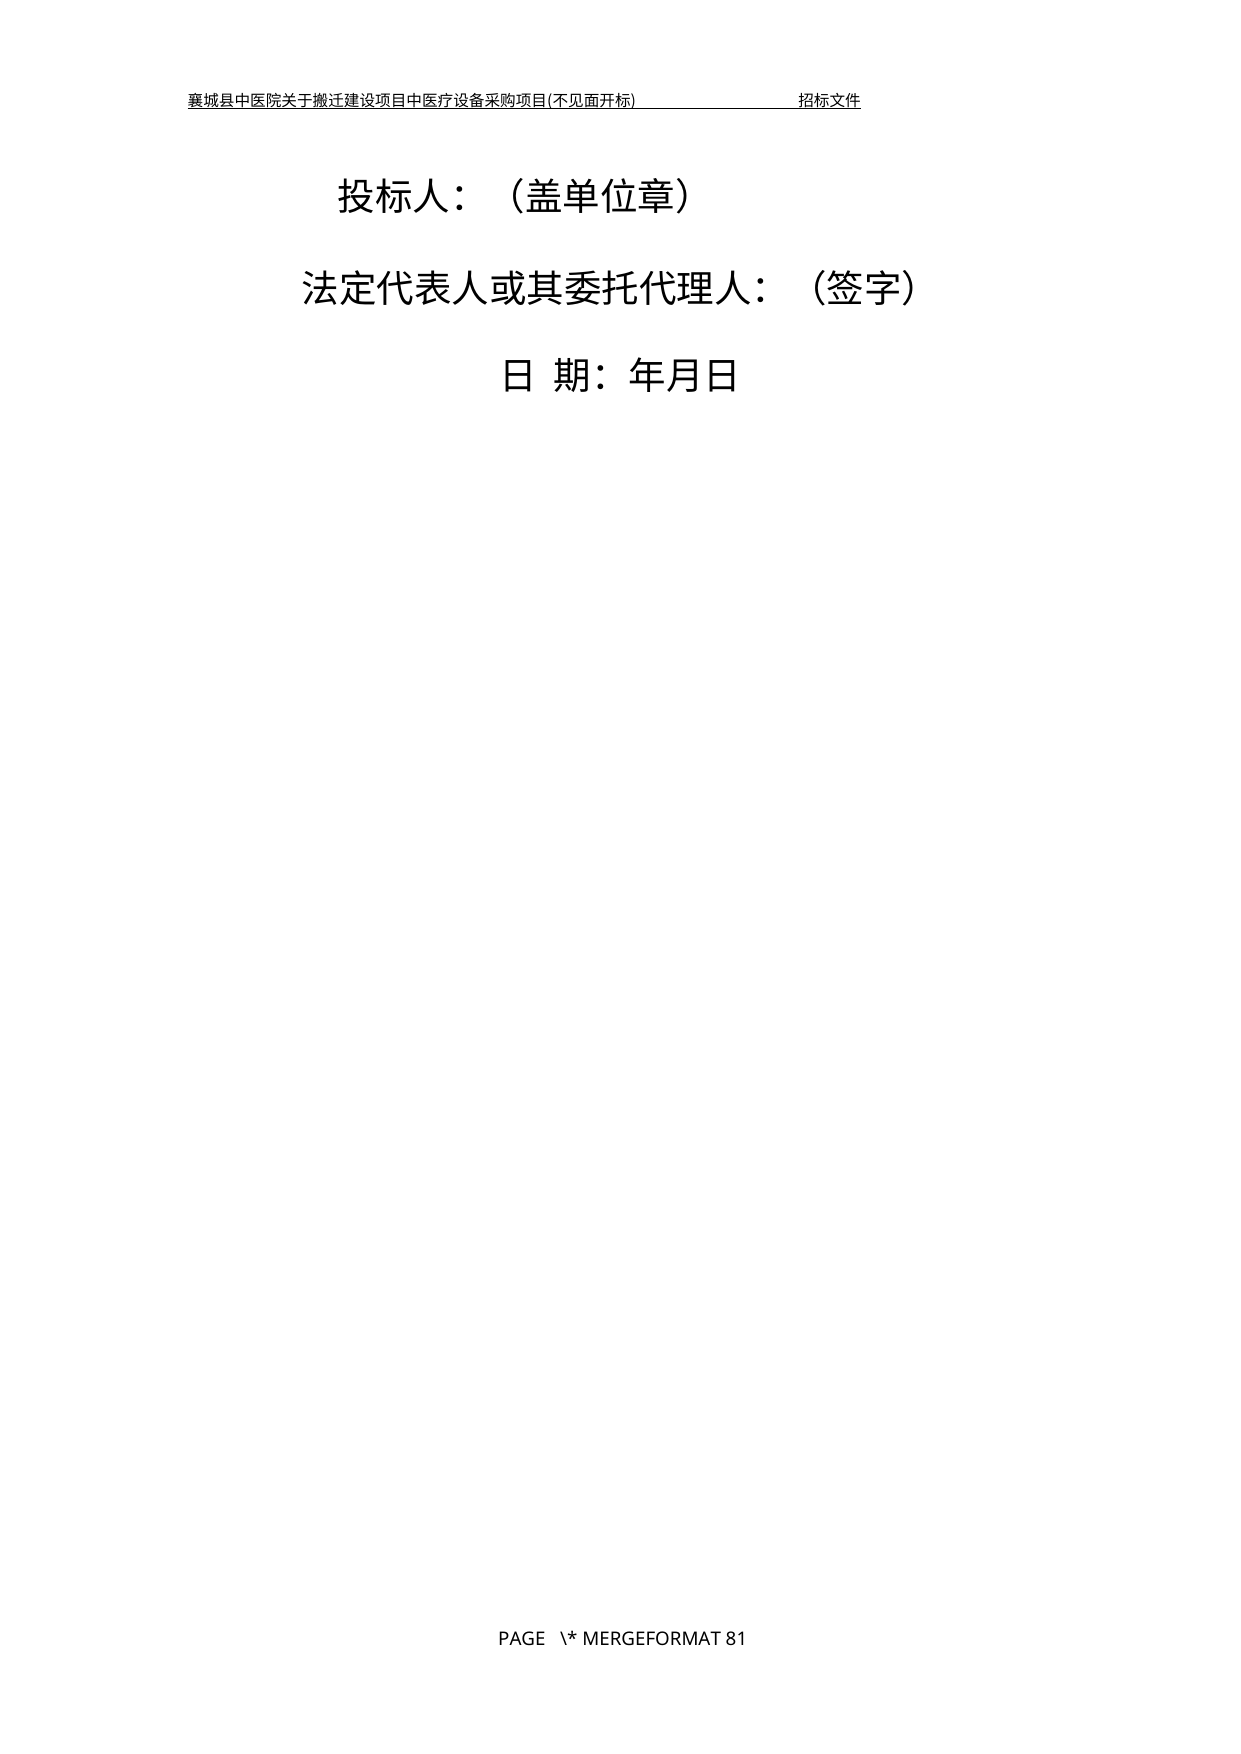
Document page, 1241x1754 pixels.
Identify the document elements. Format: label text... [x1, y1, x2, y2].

text 投标人：（盖单位章） [187, 162, 1053, 227]
text 日 期：年月日 [187, 346, 1053, 400]
text 法定代表人或其委托代理人：（签字） [187, 254, 1053, 319]
